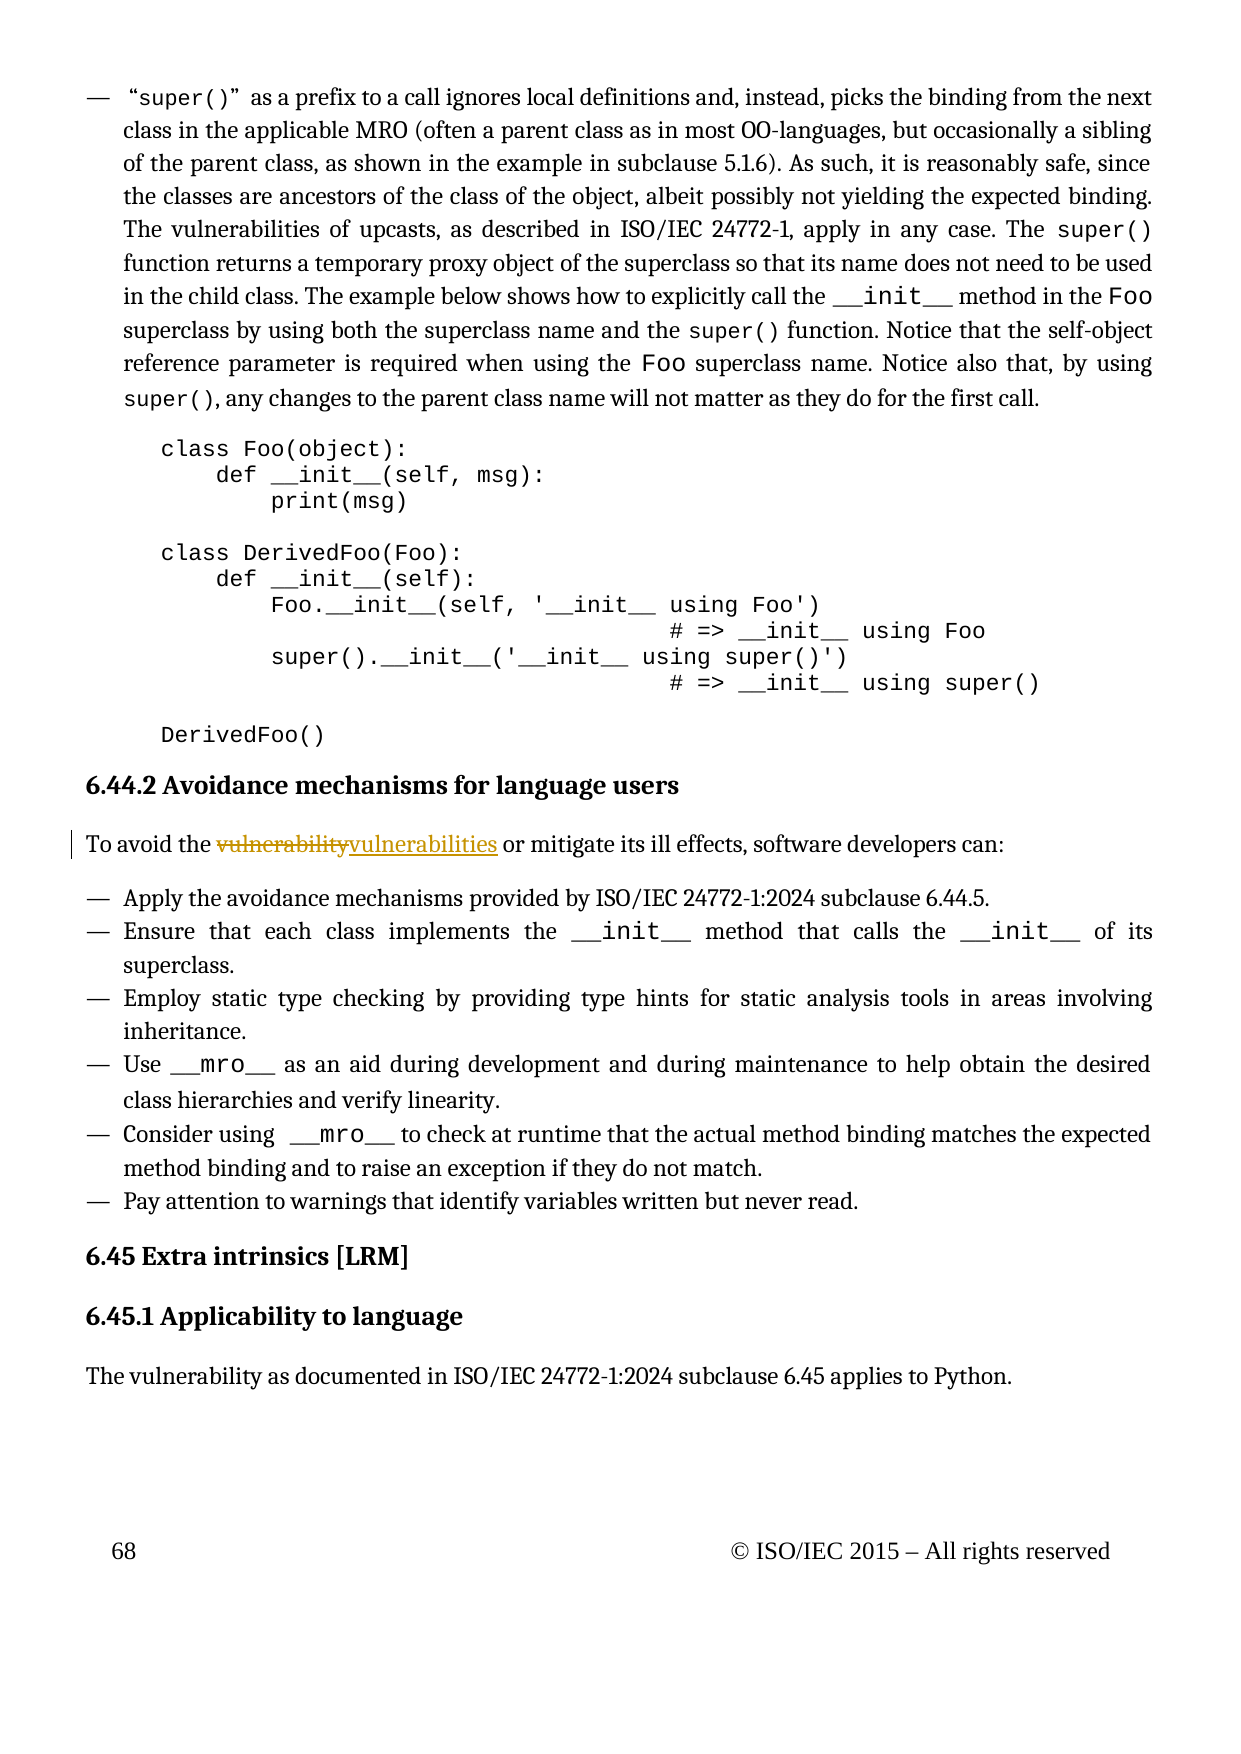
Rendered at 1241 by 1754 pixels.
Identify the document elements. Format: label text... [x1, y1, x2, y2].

subtitle 6.44.2 Avoidance mechanisms for language users [86, 770, 1238, 801]
subtitle 6.45.1 Applicability to language [86, 1301, 1238, 1333]
text # => __init__ using super() DerivedFoo() [161, 671, 1153, 749]
text Consider using __mro__ to check at runtime that the actual method binding matches the expected method binding and to raise an exception if they do not match. [86, 1119, 1153, 1183]
text Use __mro__ as an aid during development and during maintenance to help obtain the desired class hierarchies and verify linearity. [86, 1050, 1153, 1115]
text Pay attention to warnings that identify variables written but never read. [86, 1187, 1153, 1216]
text “super()” as a prefix to a call ignores local definitions and, instead, picks the binding from the next class in the applicable MRO (often a parent class as in most OO-languages, but occasionally a sibling of the parent class, as shown in the example in subclause 5.1.6). As such, it is reasonably safe, since the classes are ancestors of the class of the object, albeit possibly not yielding the expected binding. The vulnerabilities of upcasts, as described in ISO/IEC 24772-1, apply in any case. The super() function returns a temporary proxy object of the superclass so that its name does not need to be used in the child class. The example below shows how to explicitly call the __init__ method in the Foo superclass by using both the superclass name and the super() function. Notice that the self-object reference parameter is required when using the Foo superclass name. Notice also that, by using super(), any changes to the parent class name will not matter as they do for the first call. [86, 82, 1153, 412]
text To avoid the or mitigate its ill effects, software developers can: [86, 830, 1238, 858]
text # => __init__ using Foo super().__init__('__init__ using super()') [161, 619, 1153, 671]
text class Foo(object): def __init__(self, msg): print(msg) class DerivedFoo(Foo): def __init__(self): Foo.__init__(self, '__init__ using Foo') [161, 438, 1153, 619]
text The vulnerability as documented in ISO/IEC 24772-1:2024 subclause 6.45 applies to Python. [86, 1362, 1238, 1390]
text Employ static type checking by providing type hints for static analysis tools in areas involving inheritance. [86, 984, 1153, 1046]
text Apply the avoidance mechanisms provided by ISO/IEC 24772-1:2024 subclause 6.44.5. [86, 883, 1153, 912]
subtitle 6.45 Extra intrinsics [LRM] [86, 1241, 1238, 1272]
text Ensure that each class implements the __init__ method that calls the __init__ of its superclass. [86, 917, 1153, 980]
